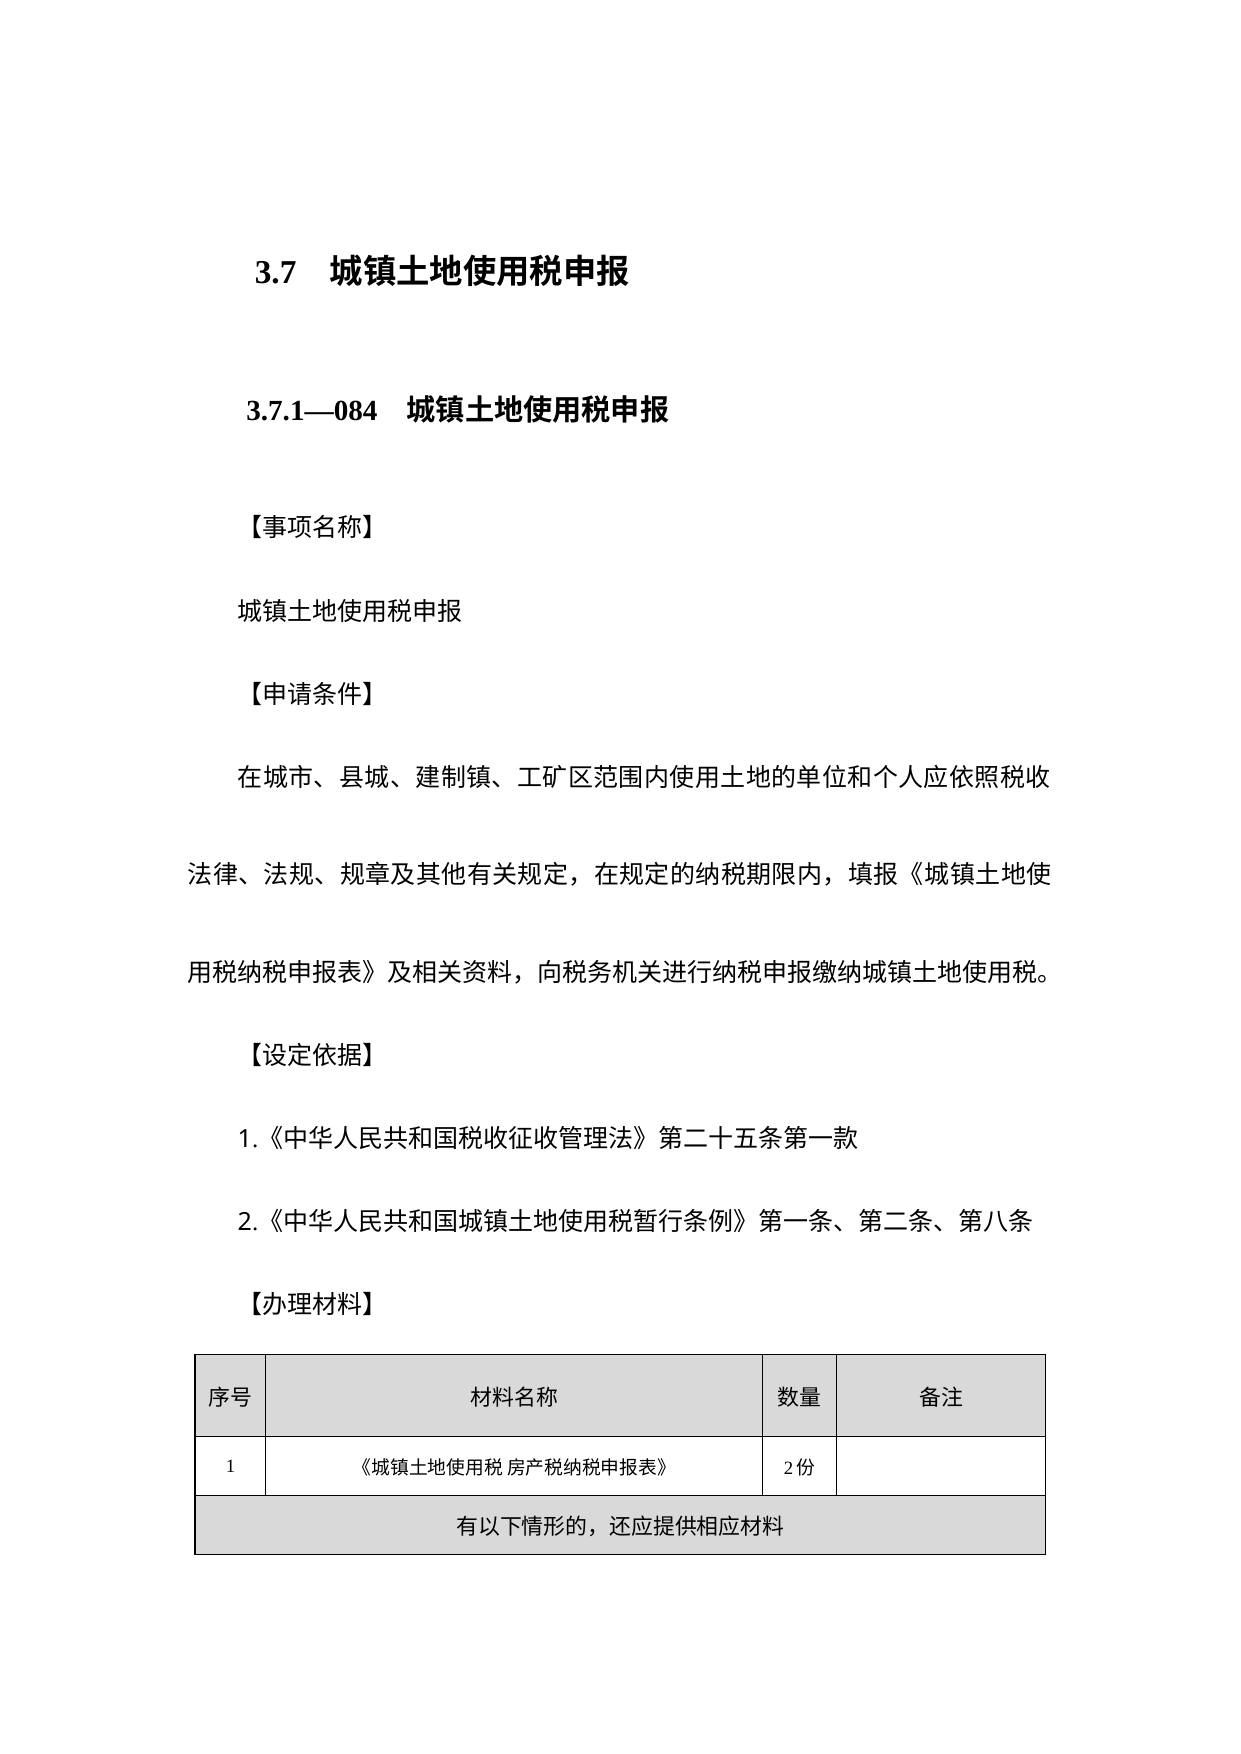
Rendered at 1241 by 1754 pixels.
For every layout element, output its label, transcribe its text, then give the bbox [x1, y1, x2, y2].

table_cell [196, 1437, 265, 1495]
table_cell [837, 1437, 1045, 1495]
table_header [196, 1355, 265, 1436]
text 2.《中华人民共和国城镇土地使用税暂行条例》第一条、第二条、第八条 [187, 1187, 1053, 1252]
text 在城市、县城、建制镇、工矿区范围内使用土地的单位和个人应依照税收法律、法规、规章及其他有关规定，在规定的纳税期限内，填报《城镇土地使用税纳税申报表》及相关资料，向税务机关进行纳税申报缴纳城镇土地使用税。 [187, 743, 1053, 1003]
text 【申请条件】 [187, 660, 1053, 725]
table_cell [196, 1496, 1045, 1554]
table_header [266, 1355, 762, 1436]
text 城镇土地使用税申报 [187, 577, 1053, 642]
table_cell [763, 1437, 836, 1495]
text 1.《中华人民共和国税收征收管理法》第二十五条第一款 [187, 1104, 1053, 1169]
text 3.7.1—084 城镇土地使用税申报 [187, 375, 1053, 440]
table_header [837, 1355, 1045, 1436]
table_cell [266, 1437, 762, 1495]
text 【设定依据】 [187, 1021, 1053, 1086]
text 【事项名称】 [187, 493, 1053, 558]
text 【办理材料】 [187, 1270, 1053, 1335]
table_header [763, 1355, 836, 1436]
text 3.7 城镇土地使用税申报 [187, 237, 1053, 302]
